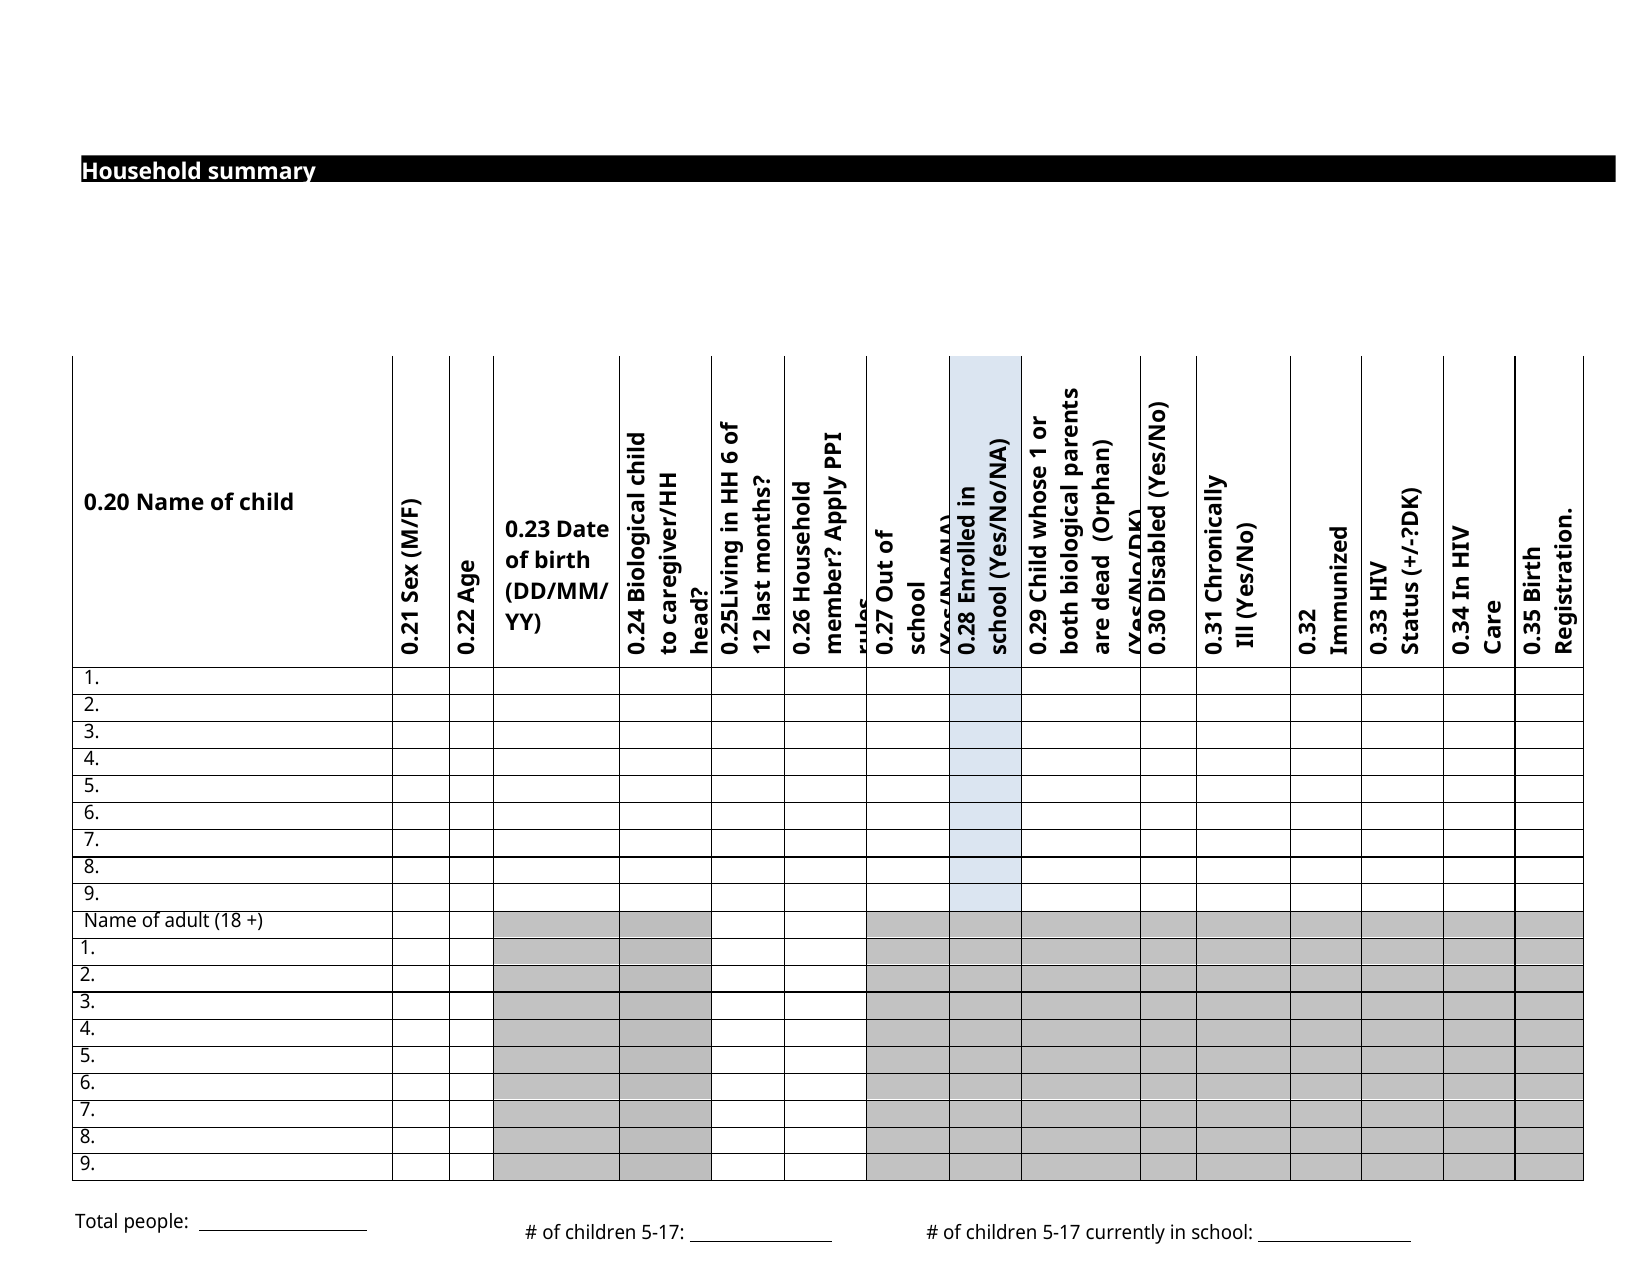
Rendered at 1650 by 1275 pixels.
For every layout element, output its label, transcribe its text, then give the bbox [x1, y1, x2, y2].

text # of children 5-17 currently in school: [926, 1218, 1608, 1245]
text # of children 5-17: [525, 1218, 836, 1245]
text Total people: [75, 1207, 371, 1234]
